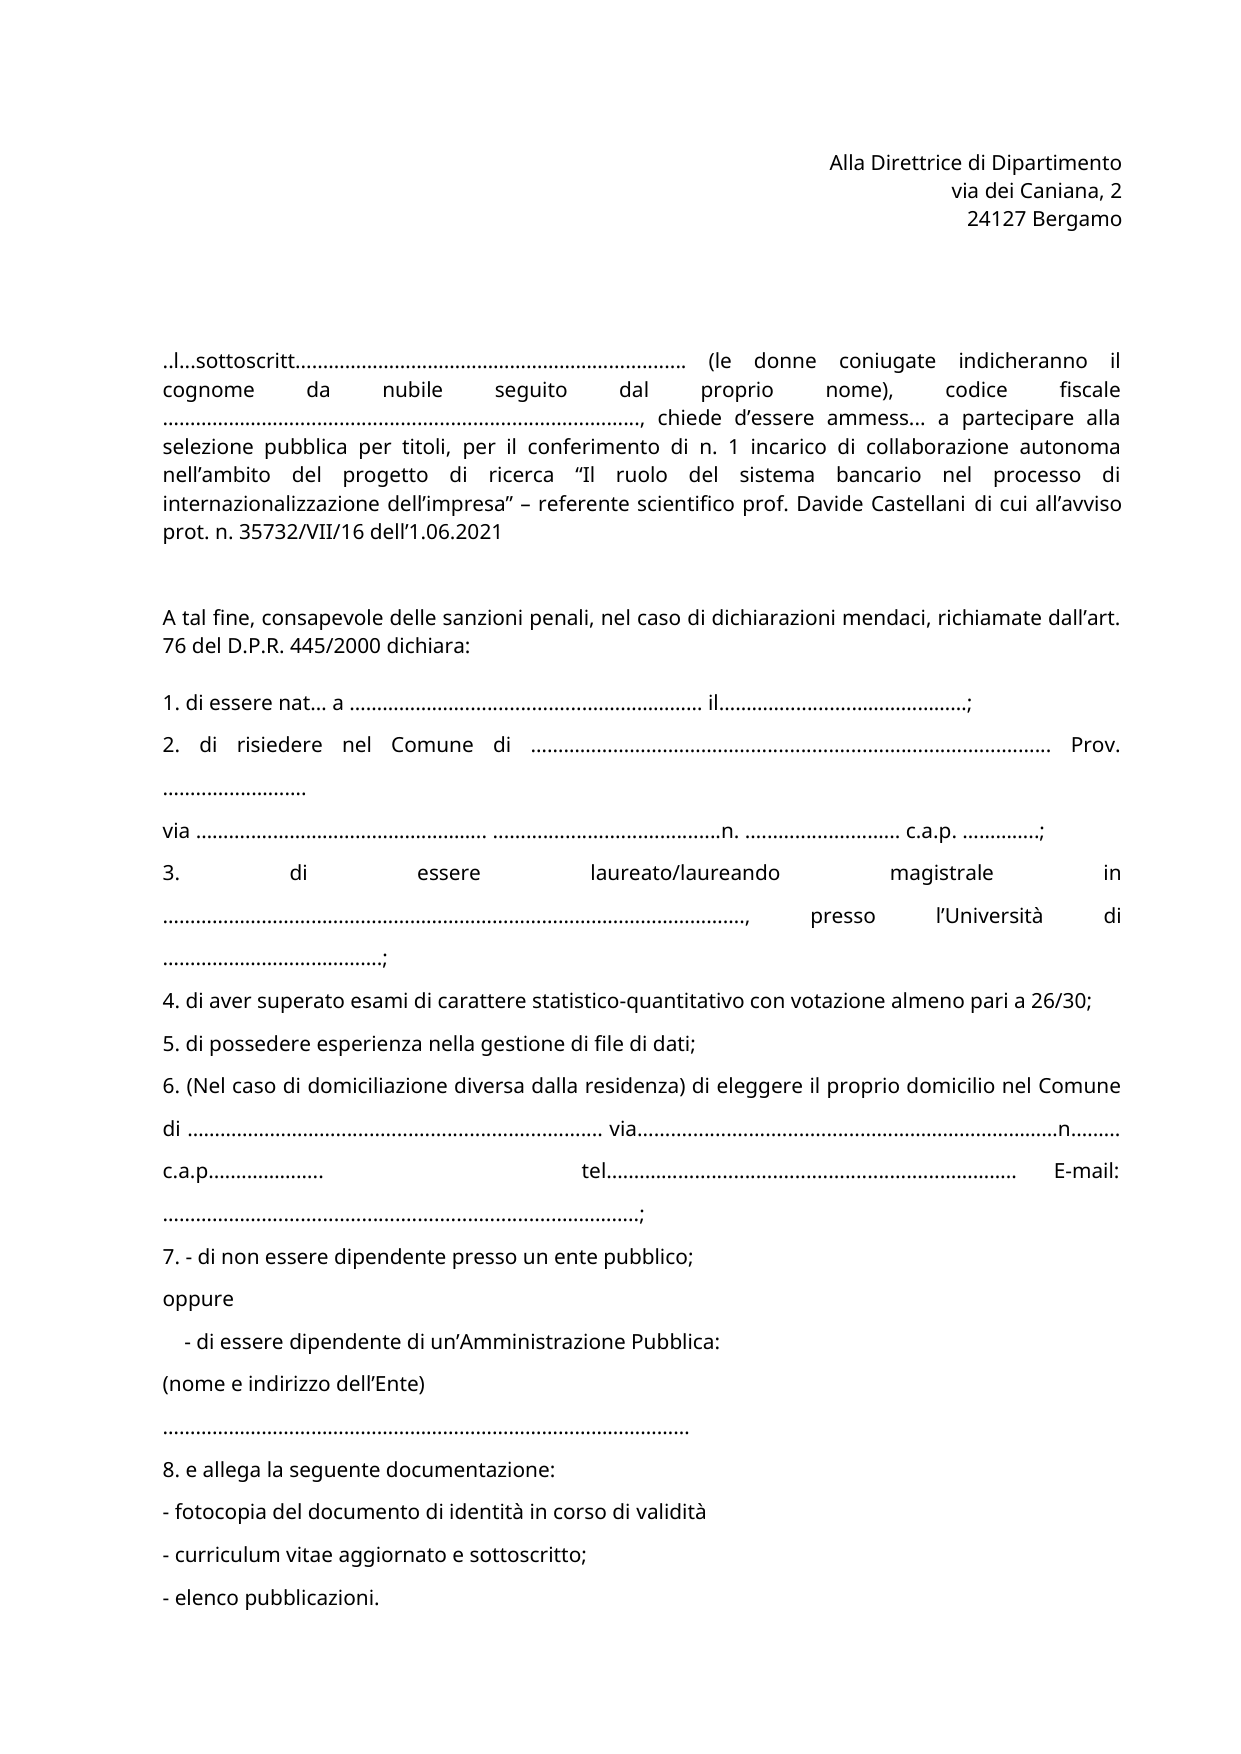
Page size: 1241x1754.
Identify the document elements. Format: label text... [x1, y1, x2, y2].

text 24127 Bergamo [133, 204, 1122, 233]
text 4. di aver superato esami di carattere statistico-quantitativo con votazione almeno pari a 26/30; [162, 986, 1122, 1014]
text 3. di essere laureato/laureando magistrale in ……………………………………………………………………………………………., presso l’Università di ………………………………….; [162, 858, 1122, 972]
text - curriculum vitae aggiornato e sottoscritto; [162, 1540, 1122, 1568]
text - fotocopia del documento di identità in corso di validità [162, 1497, 1122, 1526]
text (nome e indirizzo dell’Ente) [162, 1369, 1122, 1398]
text ..l...sottoscritt......…………………………………………….............. (le donne coniugate indicheranno il cognome da nubile seguito dal proprio nome), codice fiscale …………………….............................................................., chiede d’essere ammess... a partecipare alla selezione pubblica per titoli, per il conferimento di n. 1 incarico di collaborazione autonoma nell’ambito del progetto di ricerca “Il ruolo del sistema bancario nel processo di internazionalizzazione dell’impresa” – referente scientifico prof. Davide Castellani di cui all’avviso prot. n. 35732/VII/16 dell’1.06.2021 [162, 347, 1122, 546]
text …………………………………………………………………………………… [162, 1412, 1122, 1441]
text 8. e allega la seguente documentazione: [162, 1455, 1122, 1483]
text - di essere dipendente di un’Amministrazione Pubblica: [162, 1327, 1122, 1355]
text 5. di possedere esperienza nella gestione di file di dati; [162, 1029, 1122, 1057]
text - elenco pubblicazioni. [162, 1583, 1122, 1611]
text oppure [162, 1284, 1122, 1313]
text via dei Caniana, 2 [133, 176, 1122, 204]
text 7. - di non essere dipendente presso un ente pubblico; [162, 1242, 1122, 1270]
text 6. (Nel caso di domiciliazione diversa dalla residenza) di eleggere il proprio domicilio nel Comune di ………………………................................................ via...........................................……………………………n.…….. c.a.p.……………….. tel.…………..................................................……….. E-mail: …………………...................................................…………..; [162, 1071, 1122, 1228]
text 1. di essere nat… a …………………......................………………… il…………............…………………; [162, 688, 1122, 716]
text via ………..………………………….……….. .........................................n. …....................….. c.a.p. …………..; [162, 816, 1122, 844]
text 2. di risiedere nel Comune di …………………….…….……........................................................ Prov. ……...........…..…. [162, 731, 1122, 802]
text A tal fine, consapevole delle sanzioni penali, nel caso di dichiarazioni mendaci, richiamate dall’art. 76 del D.P.R. 445/2000 dichiara: [162, 603, 1122, 659]
text Alla Direttrice di Dipartimento [133, 148, 1122, 176]
